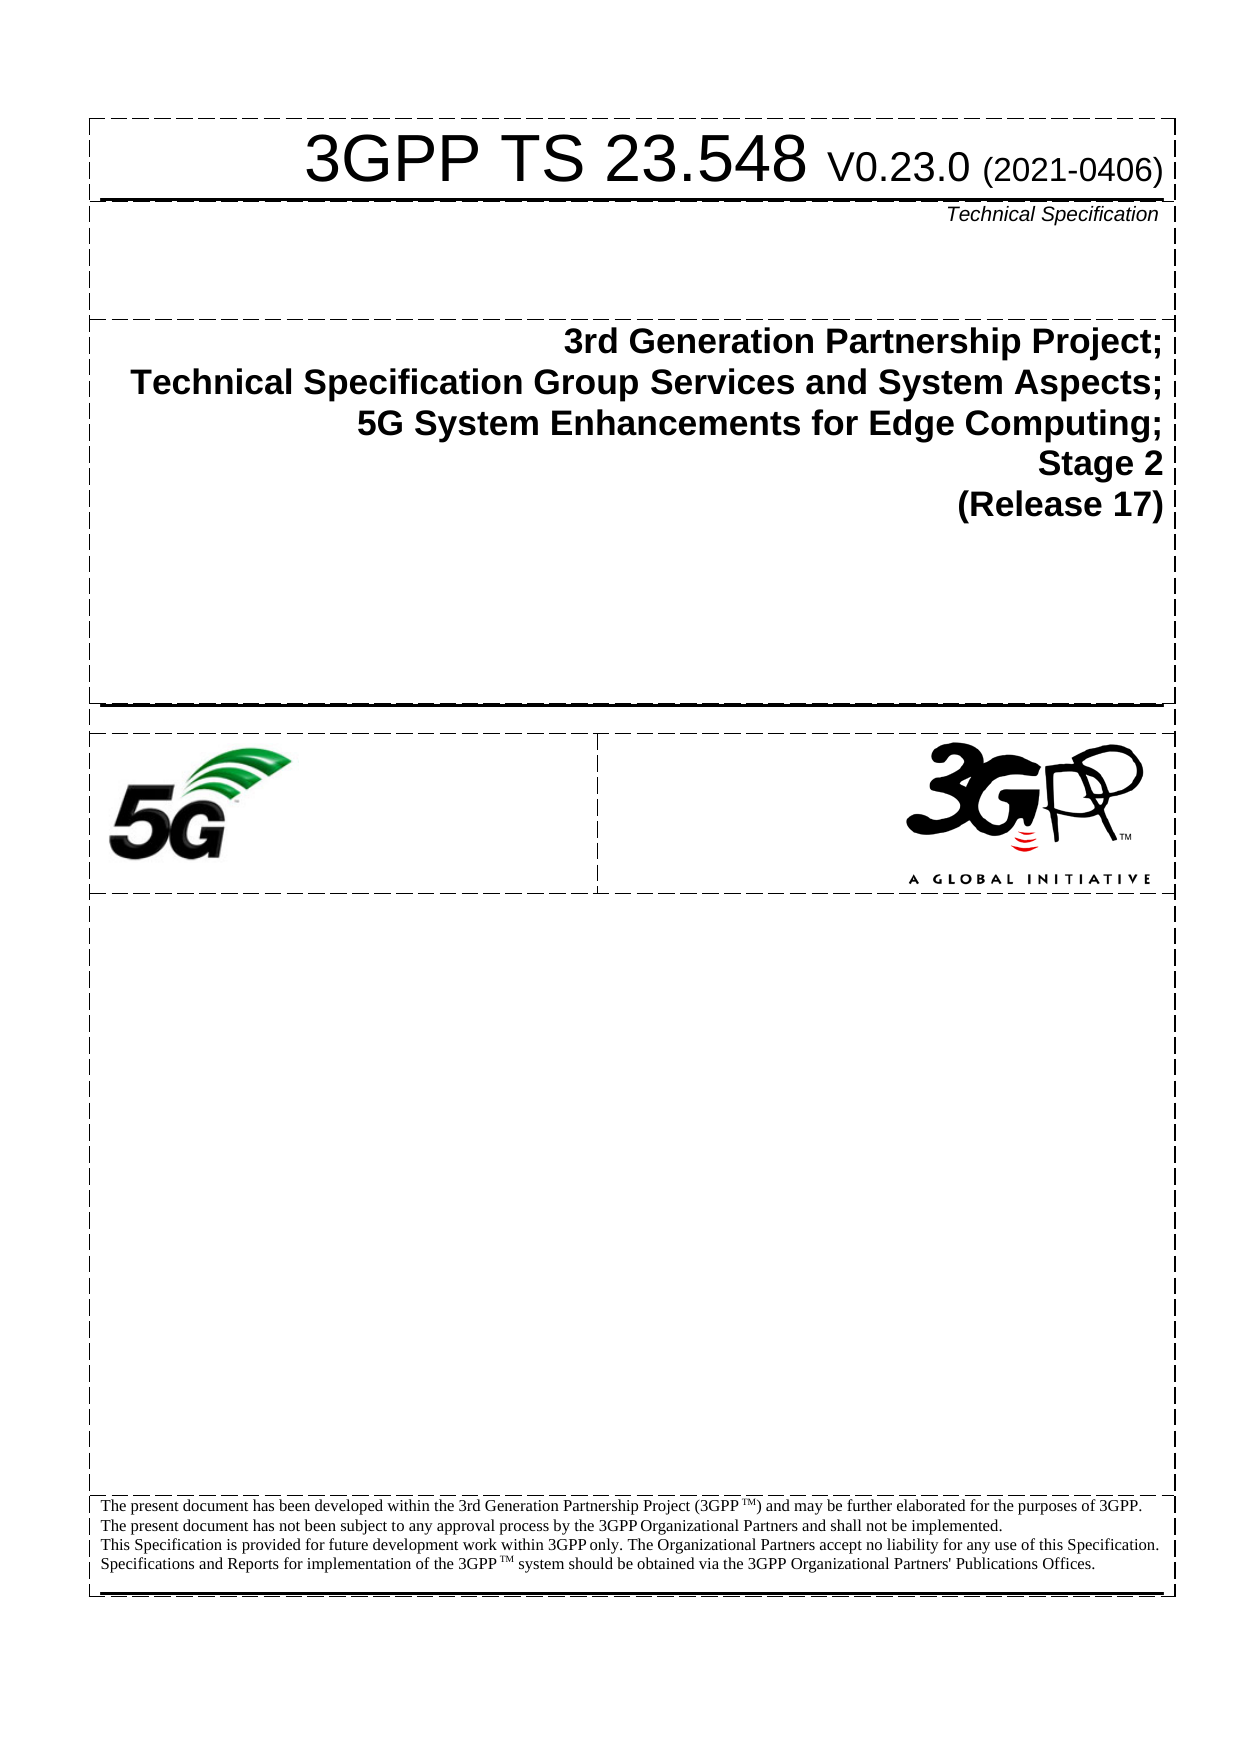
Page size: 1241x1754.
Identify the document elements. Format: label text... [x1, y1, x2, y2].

table_cell [89, 704, 1175, 733]
table_cell [89, 893, 1175, 1495]
table_cell [598, 733, 1175, 893]
picture [898, 734, 1164, 889]
table_cell The present document has been developed within the 3rd Generation Partnership Project (3GPP TM) and may be further elaborated for the purposes of 3GPP. The present document has not been subject to any approval process by the 3GPP Organizational Partners and shall not be implemented. This Specification is provided for future development work within 3GPP only. The Organizational Partners accept no liability for any use of this Specification. Specifications and Reports for implementation of the 3GPP TM system should be obtained via the 3GPP Organizational Partners' Publications Offices. [89, 1495, 1175, 1596]
table_cell Technical Specification [89, 201, 1175, 319]
table_cell 3rd Generation Partnership Project; Technical Specification Group Services and System Aspects; 5G System Enhancements for Edge Computing; Stage 2 (Release 17) [89, 319, 1175, 703]
picture [100, 734, 299, 873]
table_header 3GPP TS 23.548 V0..0 (2021-) [89, 118, 1175, 201]
table_cell [89, 733, 598, 893]
